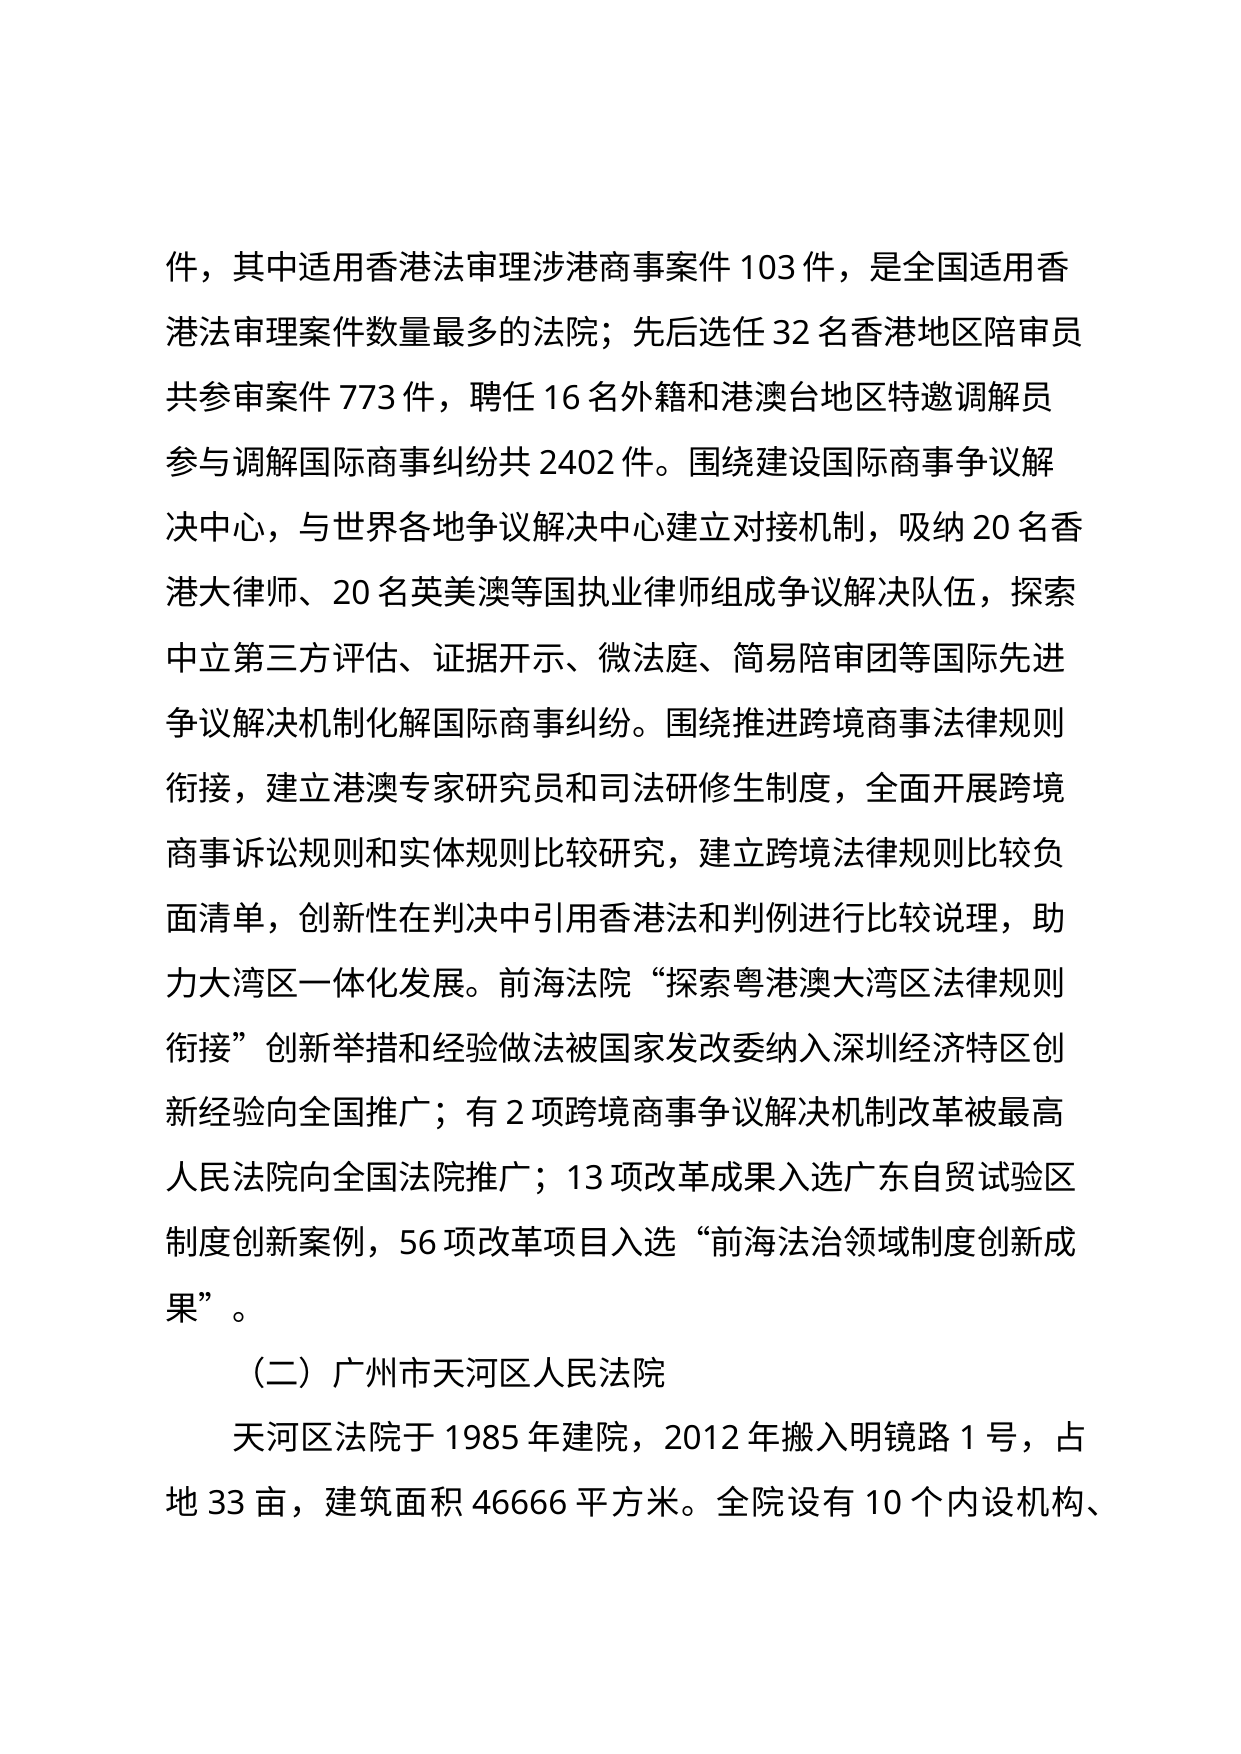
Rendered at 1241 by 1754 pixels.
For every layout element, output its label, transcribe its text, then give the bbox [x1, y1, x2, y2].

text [165, 1403, 1087, 1533]
text （二）广州市天河区人民法院 [165, 1338, 1087, 1403]
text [165, 233, 1087, 1338]
